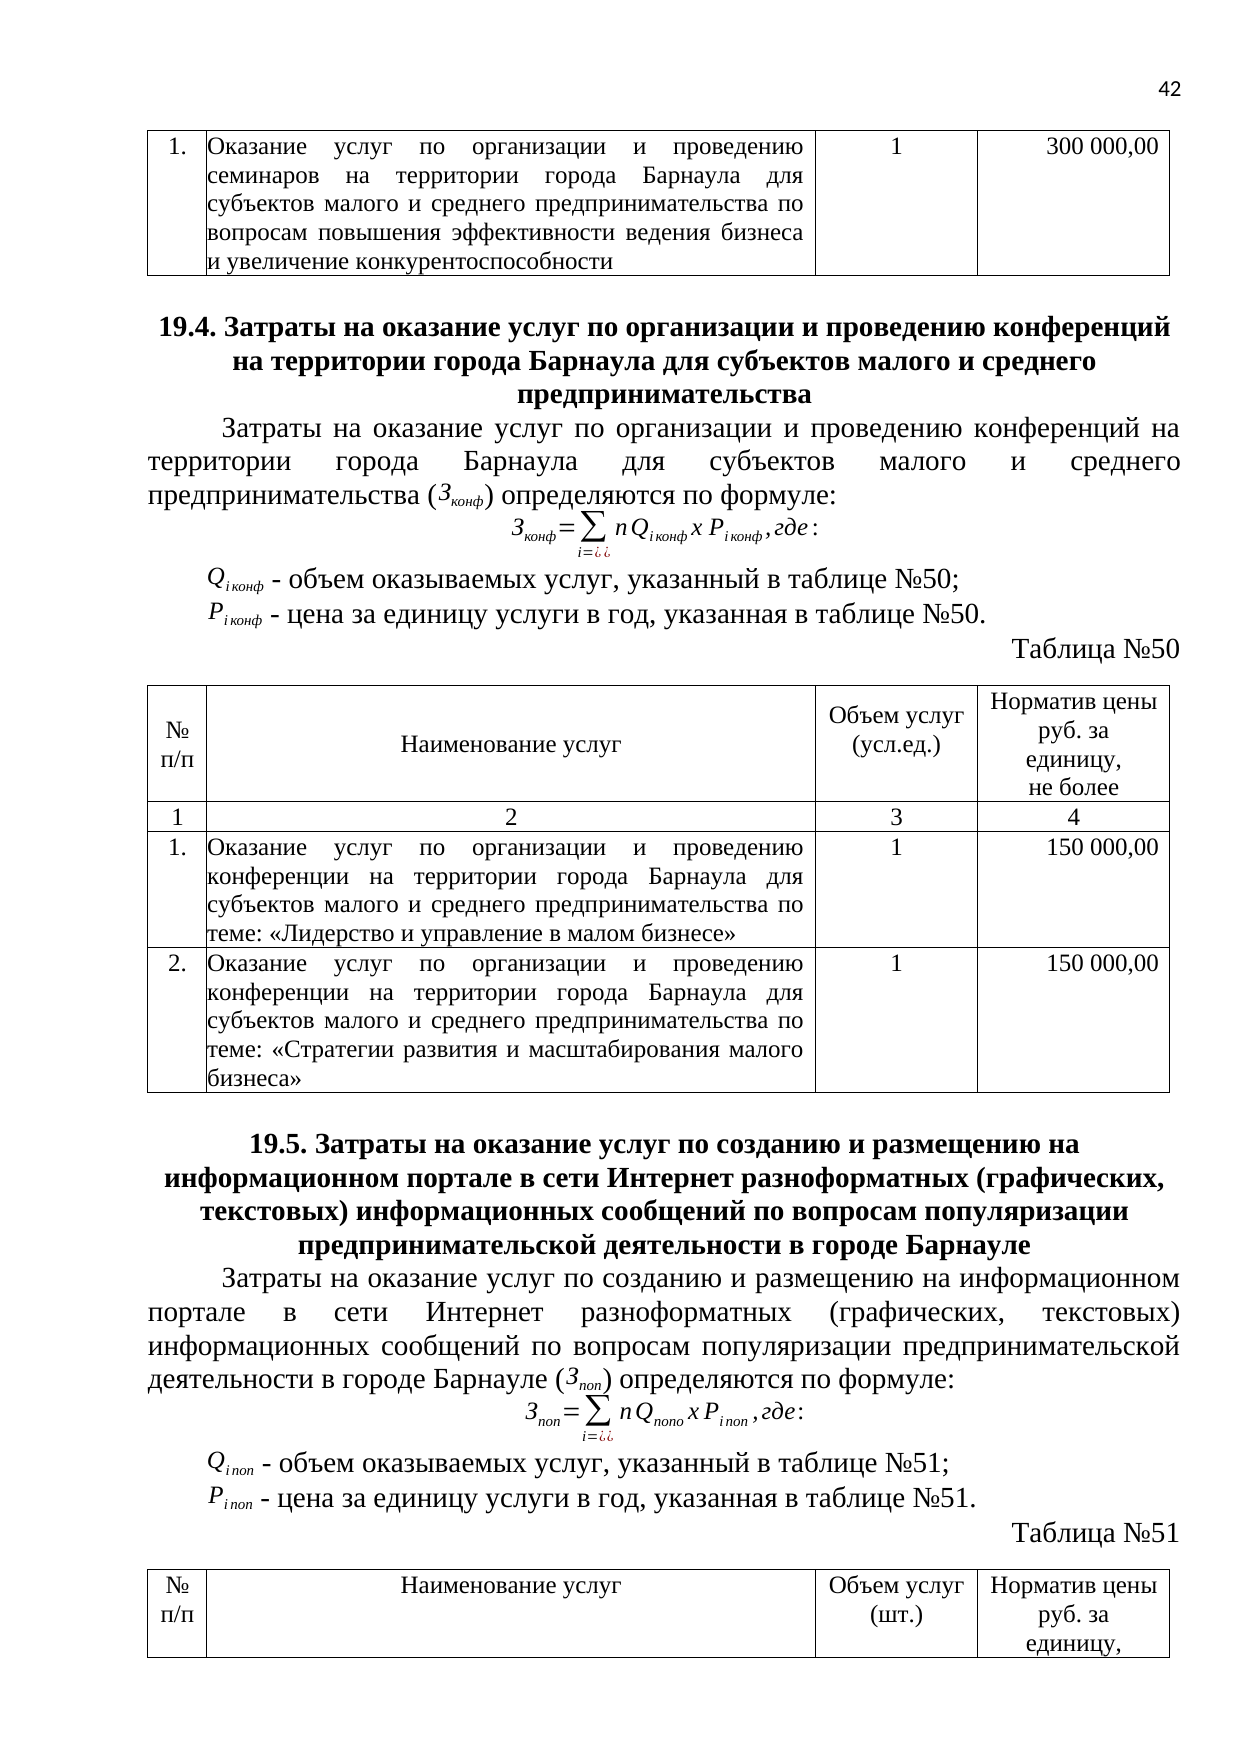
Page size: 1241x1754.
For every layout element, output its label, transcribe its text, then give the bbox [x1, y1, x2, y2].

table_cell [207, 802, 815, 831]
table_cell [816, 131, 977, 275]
text 19.5. Затраты на оказание услуг по созданию и размещению на информационном портале в сети Интернет разноформатных (графических, текстовых) информационных сообщений по вопросам популяризации предпринимательской деятельности в городе Барнауле [148, 1126, 1181, 1261]
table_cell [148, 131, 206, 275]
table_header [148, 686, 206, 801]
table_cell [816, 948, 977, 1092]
text - объем оказываемых услуг, указанный в таблице №50; [148, 561, 1181, 596]
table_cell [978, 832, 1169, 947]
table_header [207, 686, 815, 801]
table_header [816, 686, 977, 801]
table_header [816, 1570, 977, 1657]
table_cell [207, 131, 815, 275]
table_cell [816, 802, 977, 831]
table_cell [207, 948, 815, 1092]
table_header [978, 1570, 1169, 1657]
text Затраты на оказание услуг по созданию и размещению на информационном портале в сети Интернет разноформатных (графических, текстовых) информационных сообщений по вопросам популяризации предпринимательской деятельности в городе Барнауле () определяются по формуле: [148, 1261, 1181, 1395]
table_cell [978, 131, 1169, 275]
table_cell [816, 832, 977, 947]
text Таблица №51 [148, 1515, 1181, 1548]
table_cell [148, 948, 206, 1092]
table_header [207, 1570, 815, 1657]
text - цена за единицу услуги в год, указанная в таблице №51. [148, 1480, 1181, 1515]
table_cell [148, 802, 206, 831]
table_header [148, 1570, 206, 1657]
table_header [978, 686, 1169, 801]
text Затраты на оказание услуг по организации и проведению конференций на территории города Барнаула для субъектов малого и среднего предпринимательства () определяются по формуле: [148, 410, 1181, 511]
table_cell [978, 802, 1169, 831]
text - объем оказываемых услуг, указанный в таблице №51; [148, 1446, 1181, 1480]
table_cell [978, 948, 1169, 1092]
text - цена за единицу услуги в год, указанная в таблице №50. [148, 596, 1181, 631]
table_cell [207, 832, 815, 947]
text 19.4. Затраты на оказание услуг по организации и проведению конференций на территории города Барнаула для субъектов малого и среднего предпринимательства [148, 309, 1181, 410]
text Таблица №50 [148, 631, 1181, 664]
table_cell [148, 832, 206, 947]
